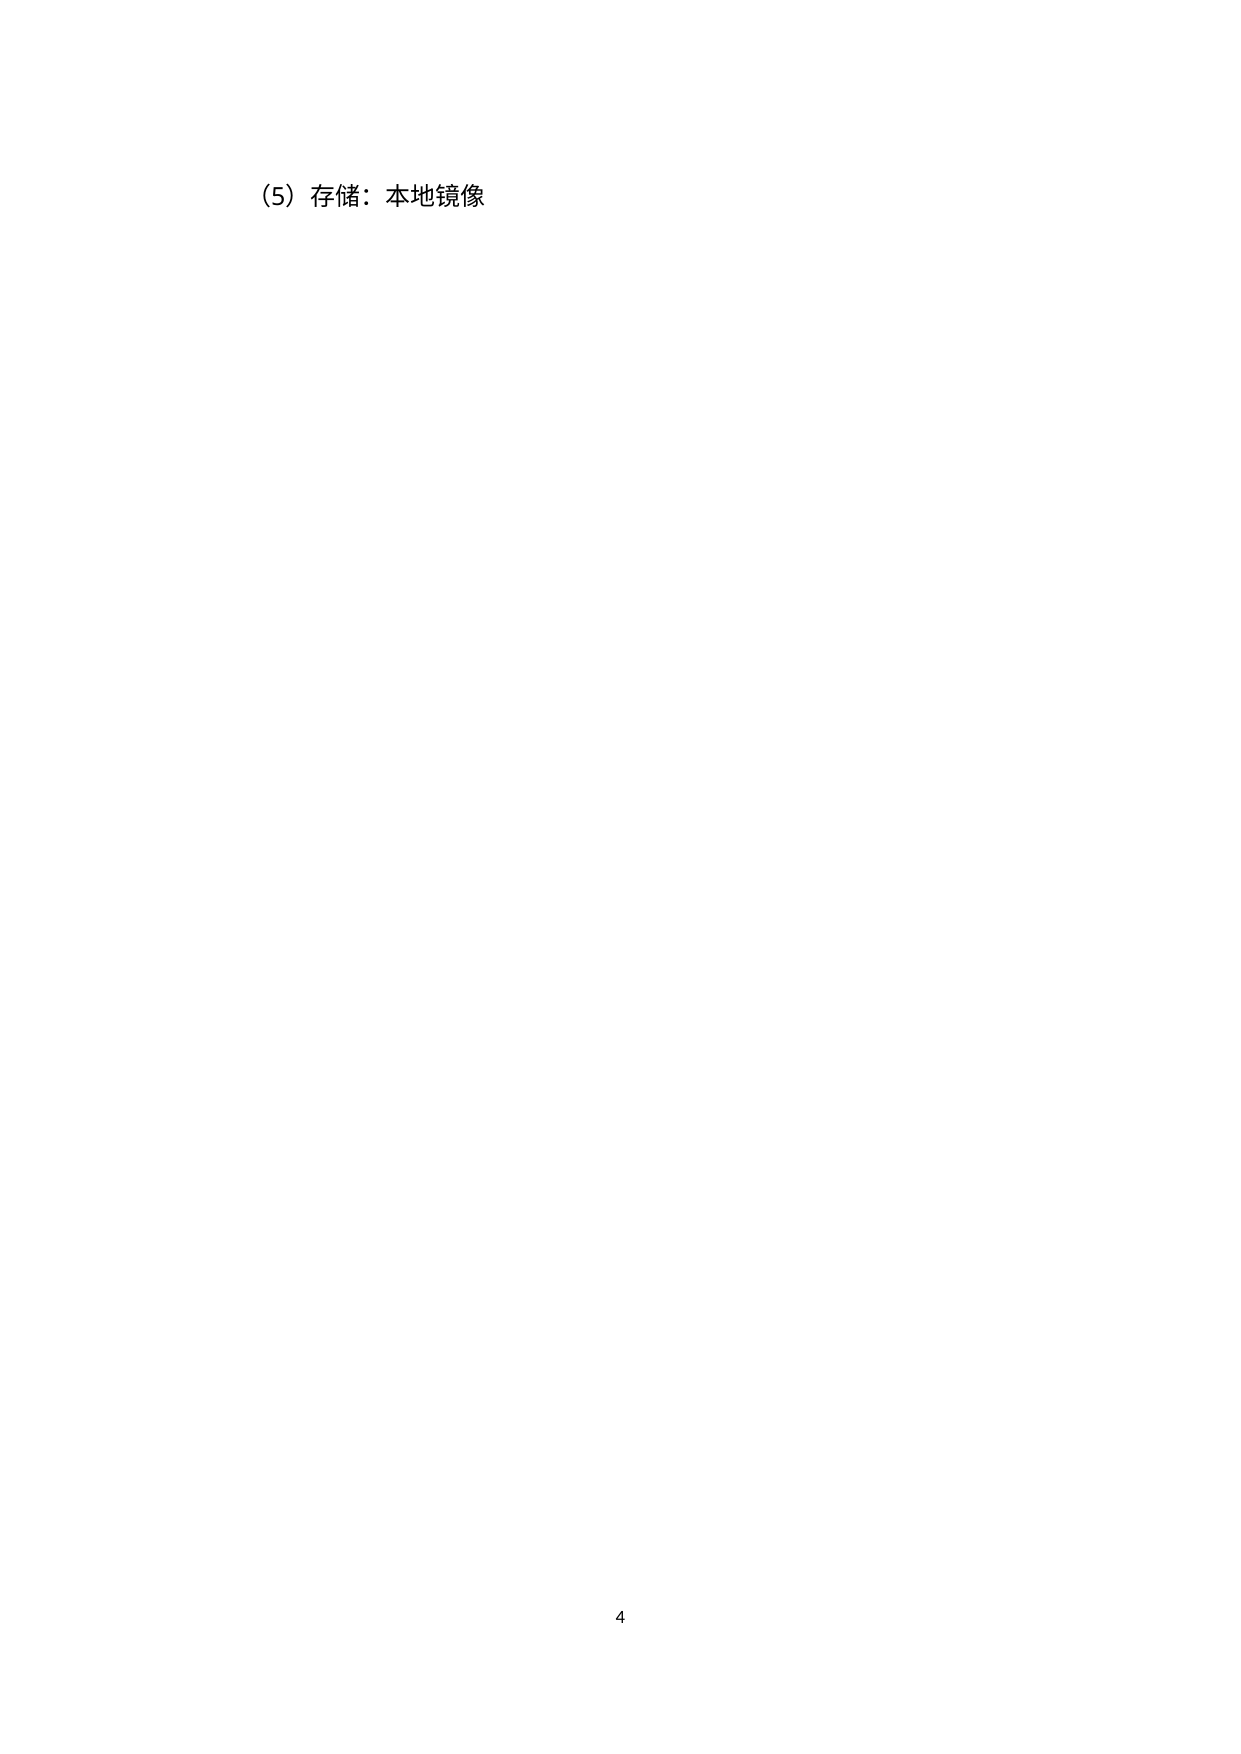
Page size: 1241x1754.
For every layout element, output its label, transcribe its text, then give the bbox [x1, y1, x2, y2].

text （5）存储：本地镜像 [187, 162, 1054, 227]
